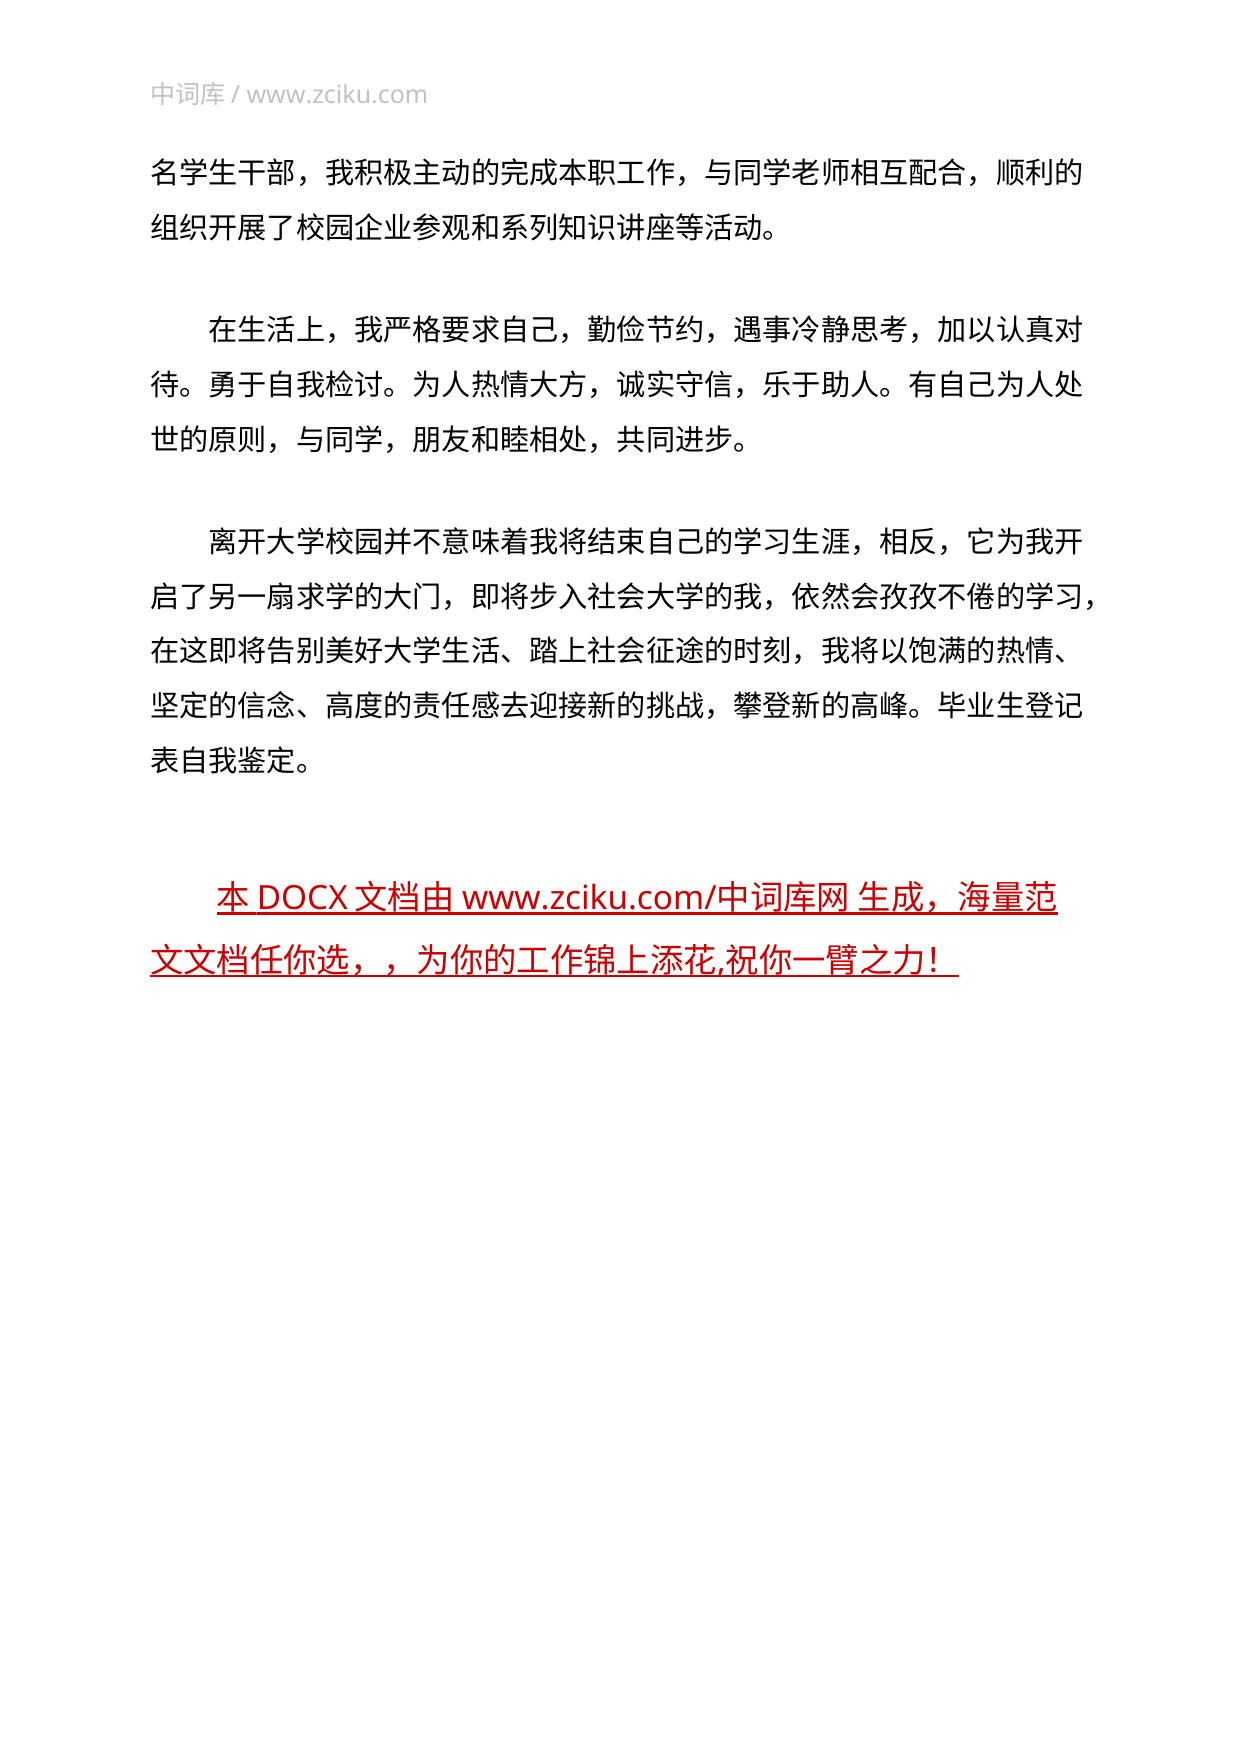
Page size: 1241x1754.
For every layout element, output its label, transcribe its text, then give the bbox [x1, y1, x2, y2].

text 在生活上，我严格要求自己，勤俭节约，遇事冷静思考，加以认真对待。勇于自我检讨。为人热情大方，诚实守信，乐于助人。有自己为人处世的原则，与同学，朋友和睦相处，共同进步。 [150, 307, 1090, 459]
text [150, 150, 1090, 247]
text 本DOCX文档由 www.zciku.com/中词库网 生成，海量范文文档任你选，，为你的工作锦上添花,祝你一臂之力！ [150, 871, 1090, 982]
text 离开大学校园并不意味着我将结束自己的学习生涯，相反，它为我开启了另一扇求学的大门，即将步入社会大学的我，依然会孜孜不倦的学习，在这即将告别美好大学生活、踏上社会征途的时刻，我将以饱满的热情、坚定的信念、高度的责任感去迎接新的挑战，攀登新的高峰。毕业生登记表自我鉴定。 [150, 518, 1090, 780]
